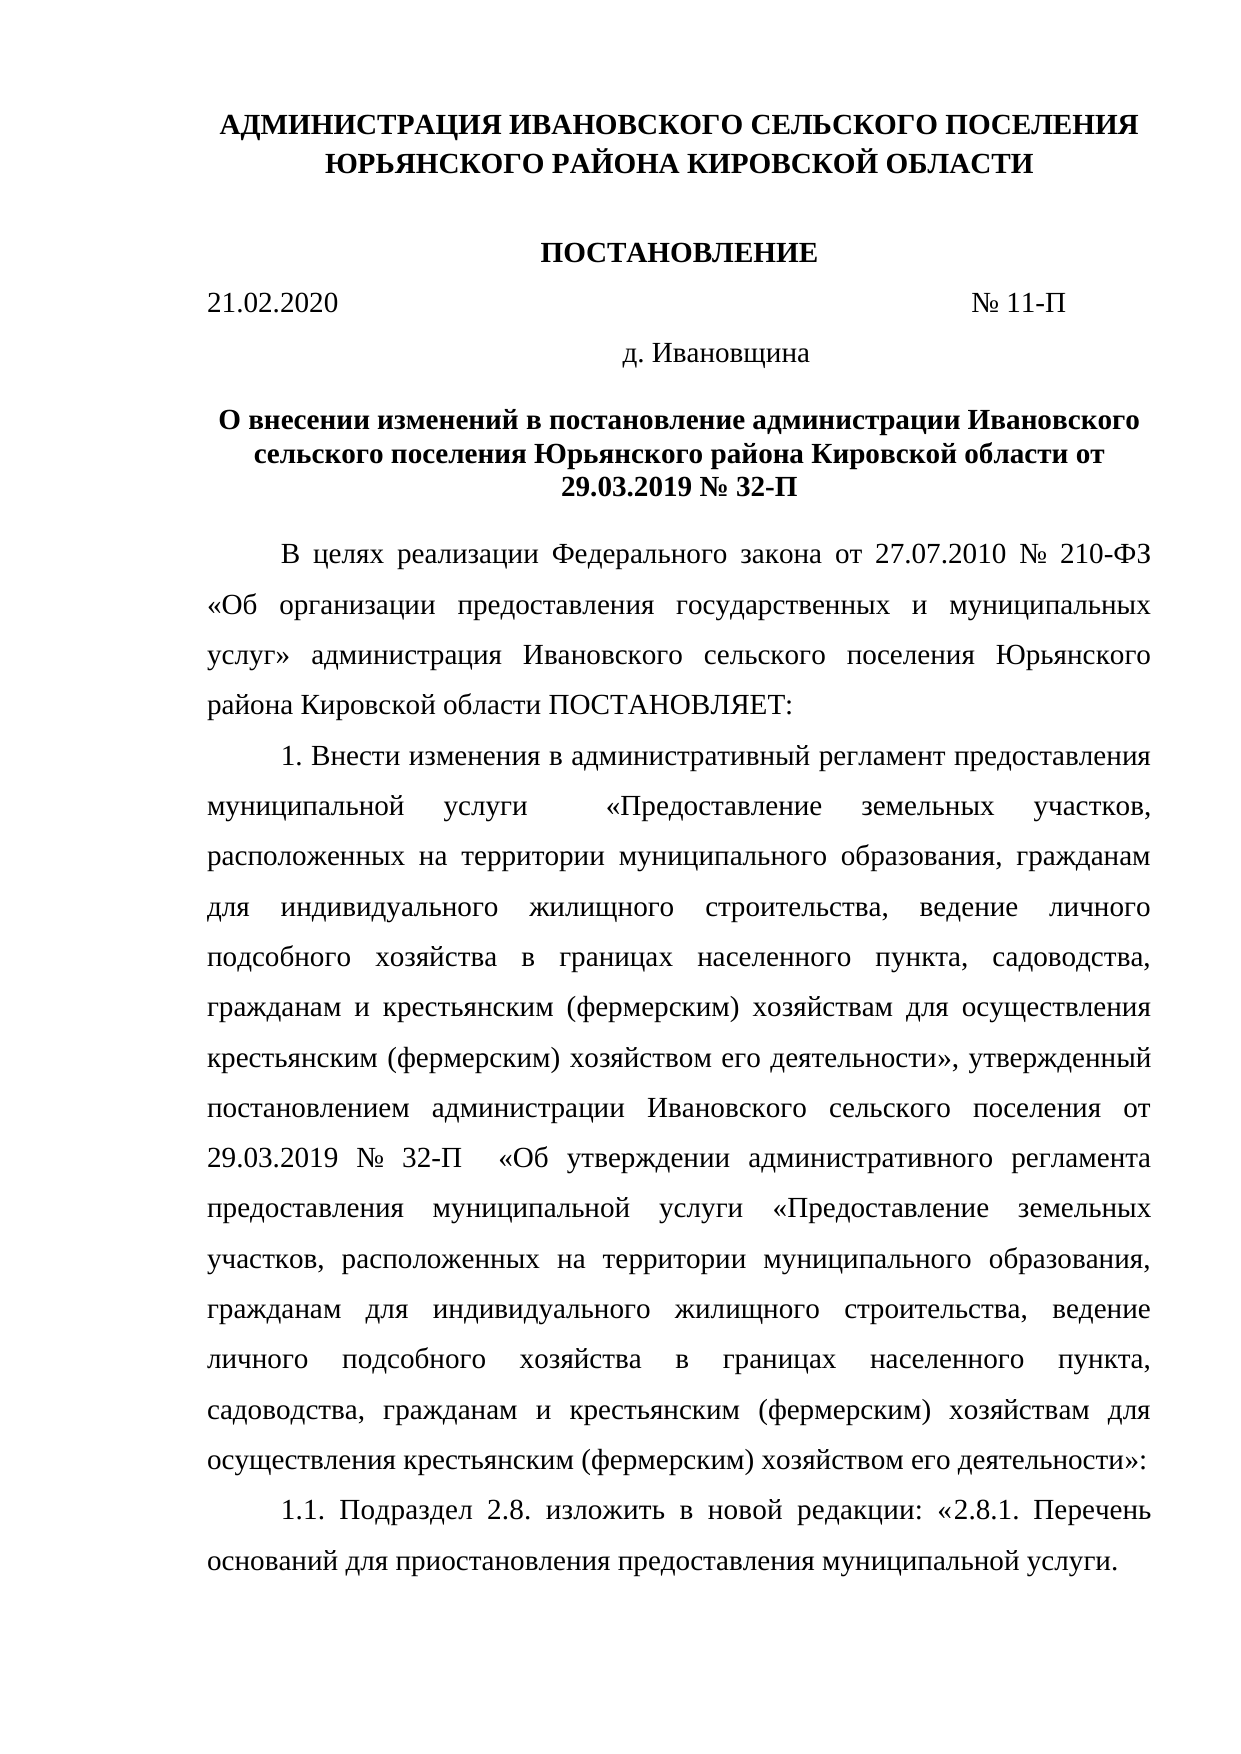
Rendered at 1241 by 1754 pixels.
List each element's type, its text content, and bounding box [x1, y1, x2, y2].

text АДМИНИСТРАЦИЯ ИВАНОВСКОГО СЕЛЬСКОГО ПОСЕЛЕНИЯ ЮРЬЯНСКОГО РАЙОНА КИРОВСКОЙ ОБЛАСТИ [207, 107, 1152, 179]
text д. Ивановщина [207, 335, 1152, 369]
text 1. Внести изменения в административный регламент предоставления муниципальной услуги «Предоставление земельных участков, расположенных на территории муниципального образования, гражданам для индивидуального жилищного строительства, ведение личного подсобного хозяйства в границах населенного пункта, садоводства, гражданам и крестьянским (фермерским) хозяйствам для осуществления крестьянским (фермерским) хозяйством его деятельности», утвержденный постановлением администрации Ивановского сельского поселения от 29.03.2019 № 32-П «Об утверждении административного регламента предоставления муниципальной услуги «Предоставление земельных участков, расположенных на территории муниципального образования, гражданам для индивидуального жилищного строительства, ведение личного подсобного хозяйства в границах населенного пункта, садоводства, гражданам и крестьянским (фермерским) хозяйствам для осуществления крестьянским (фермерским) хозяйством его деятельности»: [207, 738, 1152, 1476]
text 1.1. Подраздел 2.8. изложить в новой редакции: «2.8.1. Перечень оснований для приостановления предоставления муниципальной услуги. [207, 1492, 1152, 1576]
text В целях реализации Федерального закона от 27.07.2010 № 210-ФЗ «Об организации предоставления государственных и муниципальных услуг» администрация Ивановского сельского поселения Юрьянского района Кировской области ПОСТАНОВЛЯЕТ: [207, 537, 1152, 721]
text ПОСТАНОВЛЕНИЕ [207, 235, 1152, 268]
text О внесении изменений в постановление администрации Ивановского сельского поселения Юрьянского района Кировской области от 29.03.2019 № 32-П [207, 402, 1152, 503]
text 21.02.2020 № 11-П [207, 285, 1152, 319]
